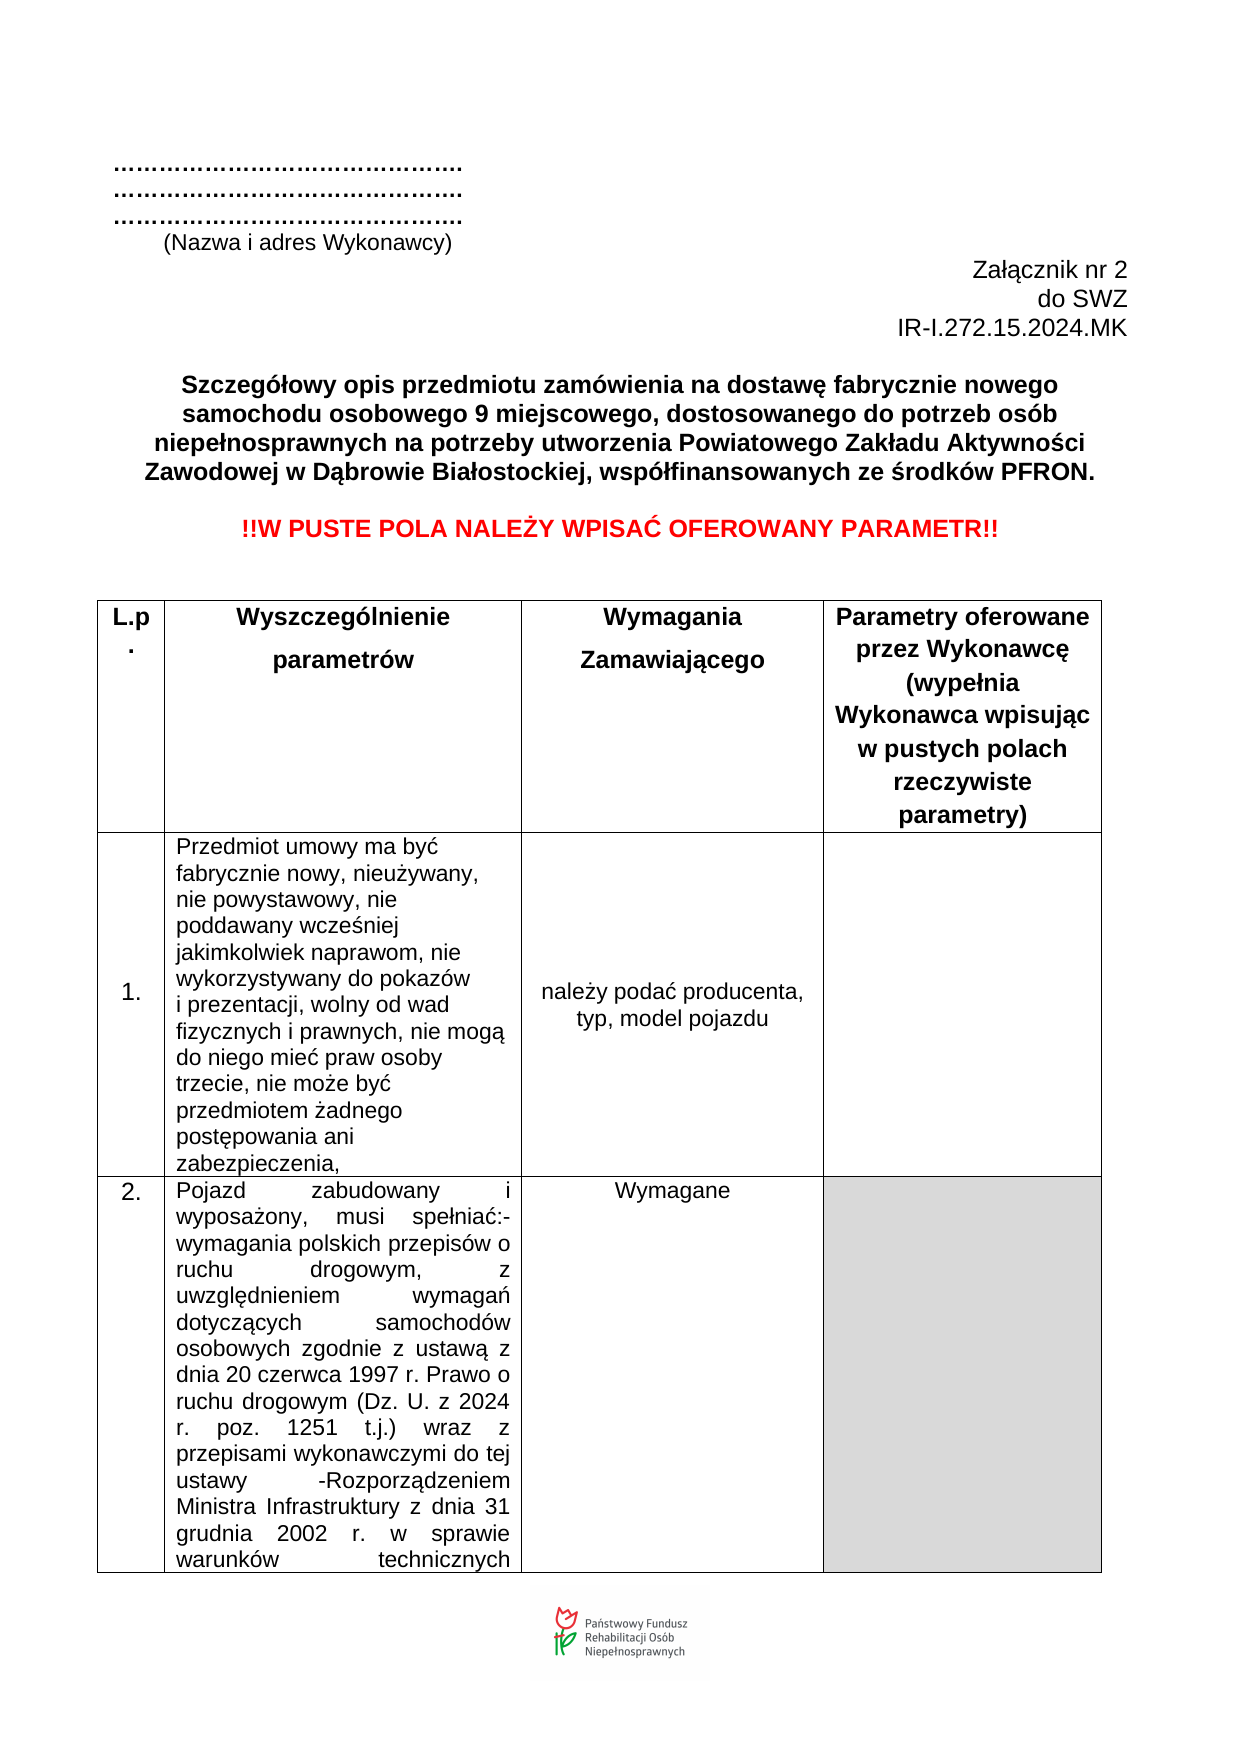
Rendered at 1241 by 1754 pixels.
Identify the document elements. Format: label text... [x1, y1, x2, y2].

table_cell [824, 1177, 1101, 1572]
text do SWZ [112, 284, 1128, 313]
table_header Wyszczególnienie parametrów [165, 601, 521, 832]
table_header L.p. [98, 601, 164, 832]
text (Nazwa i adres Wykonawcy) [112, 229, 1128, 255]
table_header Parametry oferowane przez Wykonawcę (wypełnia Wykonawca wpisując w pustych polach rzeczywiste parametry) [824, 601, 1101, 832]
picture [530, 1585, 711, 1681]
table_cell [98, 833, 164, 1176]
table_cell należy podać producenta, typ, model pojazdu [522, 833, 823, 1176]
text IR-I.272.15.2024.MK [112, 313, 1128, 342]
text !!W PUSTE POLA NALEŻY WPISAĆ OFEROWANY PARAMETR!! [112, 514, 1128, 543]
text ………………………………………. [112, 150, 1128, 176]
table_cell Wymagane [522, 1177, 823, 1572]
table_cell [824, 833, 1101, 1176]
text Załącznik nr 2 [112, 255, 1128, 284]
text ………………………………………. [112, 176, 1128, 203]
text ………………………………………. [112, 203, 1128, 229]
table_cell [98, 1177, 164, 1572]
table_header Wymagania Zamawiającego [522, 601, 823, 832]
table_cell Przedmiot umowy ma być fabrycznie nowy, nieużywany, nie powystawowy, nie poddawany wcześniej jakimkolwiek naprawom, nie wykorzystywany do pokazów i prezentacji, wolny od wad fizycznych i prawnych, nie mogą do niego mieć praw osoby trzecie, nie może być przedmiotem żadnego postępowania ani zabezpieczenia, [165, 833, 521, 1176]
text Szczegółowy opis przedmiotu zamówienia na dostawę fabrycznie nowego samochodu osobowego 9 miejscowego, dostosowanego do potrzeb osób niepełnosprawnych na potrzeby utworzenia Powiatowego Zakładu Aktywności Zawodowej w Dąbrowie Białostockiej, współfinansowanych ze środków PFRON. [112, 370, 1128, 485]
